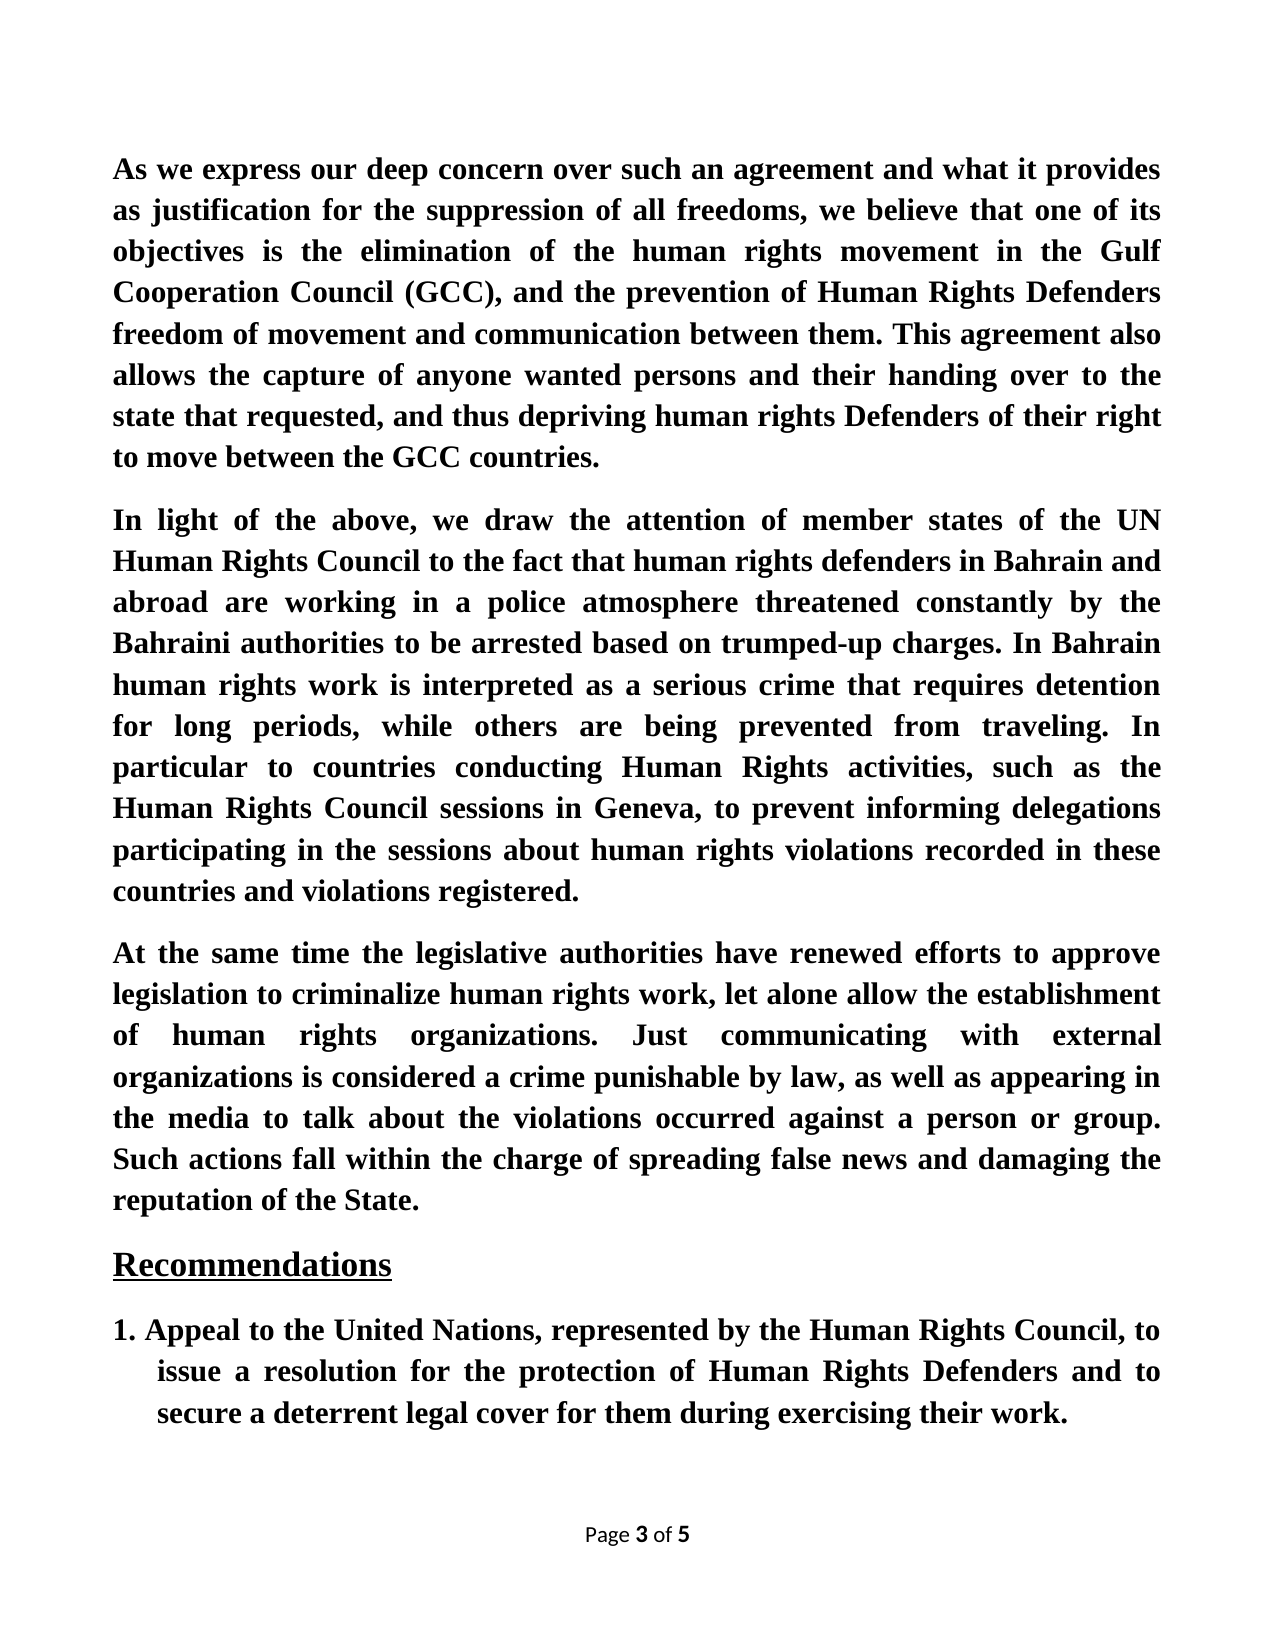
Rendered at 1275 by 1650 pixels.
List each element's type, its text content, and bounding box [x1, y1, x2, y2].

text As we express our deep concern over such an agreement and what it provides as justification for the suppression of all freedoms, we believe that one of its objectives is the elimination of the human rights movement in the Gulf Cooperation Council (GCC), and the prevention of Human Rights Defenders freedom of movement and communication between them. This agreement also allows the capture of anyone wanted persons and their handing over to the state that requested, and thus depriving human rights Defenders of their right to move between the GCC countries. [112, 150, 1162, 475]
text Recommendations [112, 1244, 1162, 1284]
text 1. Appeal to the United Nations, represented by the Human Rights Council, to issue a resolution for the protection of Human Rights Defenders and to secure a deterrent legal cover for them during exercising their work. [112, 1311, 1162, 1430]
text In light of the above, we draw the attention of member states of the UN Human Rights Council to the fact that human rights defenders in Bahrain and abroad are working in a police atmosphere threatened constantly by the Bahraini authorities to be arrested based on trumped-up charges. In Bahrain human rights work is interpreted as a serious crime that requires detention for long periods, while others are being prevented from traveling. In particular to countries conducting Human Rights activities, such as the Human Rights Council sessions in Geneva, to prevent informing delegations participating in the sessions about human rights violations recorded in these countries and violations registered. [112, 501, 1162, 908]
text At the same time the legislative authorities have renewed efforts to approve legislation to criminalize human rights work, let alone allow the establishment of human rights organizations. Just communicating with external organizations is considered a crime punishable by law, as well as appearing in the media to talk about the violations occurred against a person or group. Such actions fall within the charge of spreading false news and damaging the reputation of the State. [112, 934, 1162, 1218]
